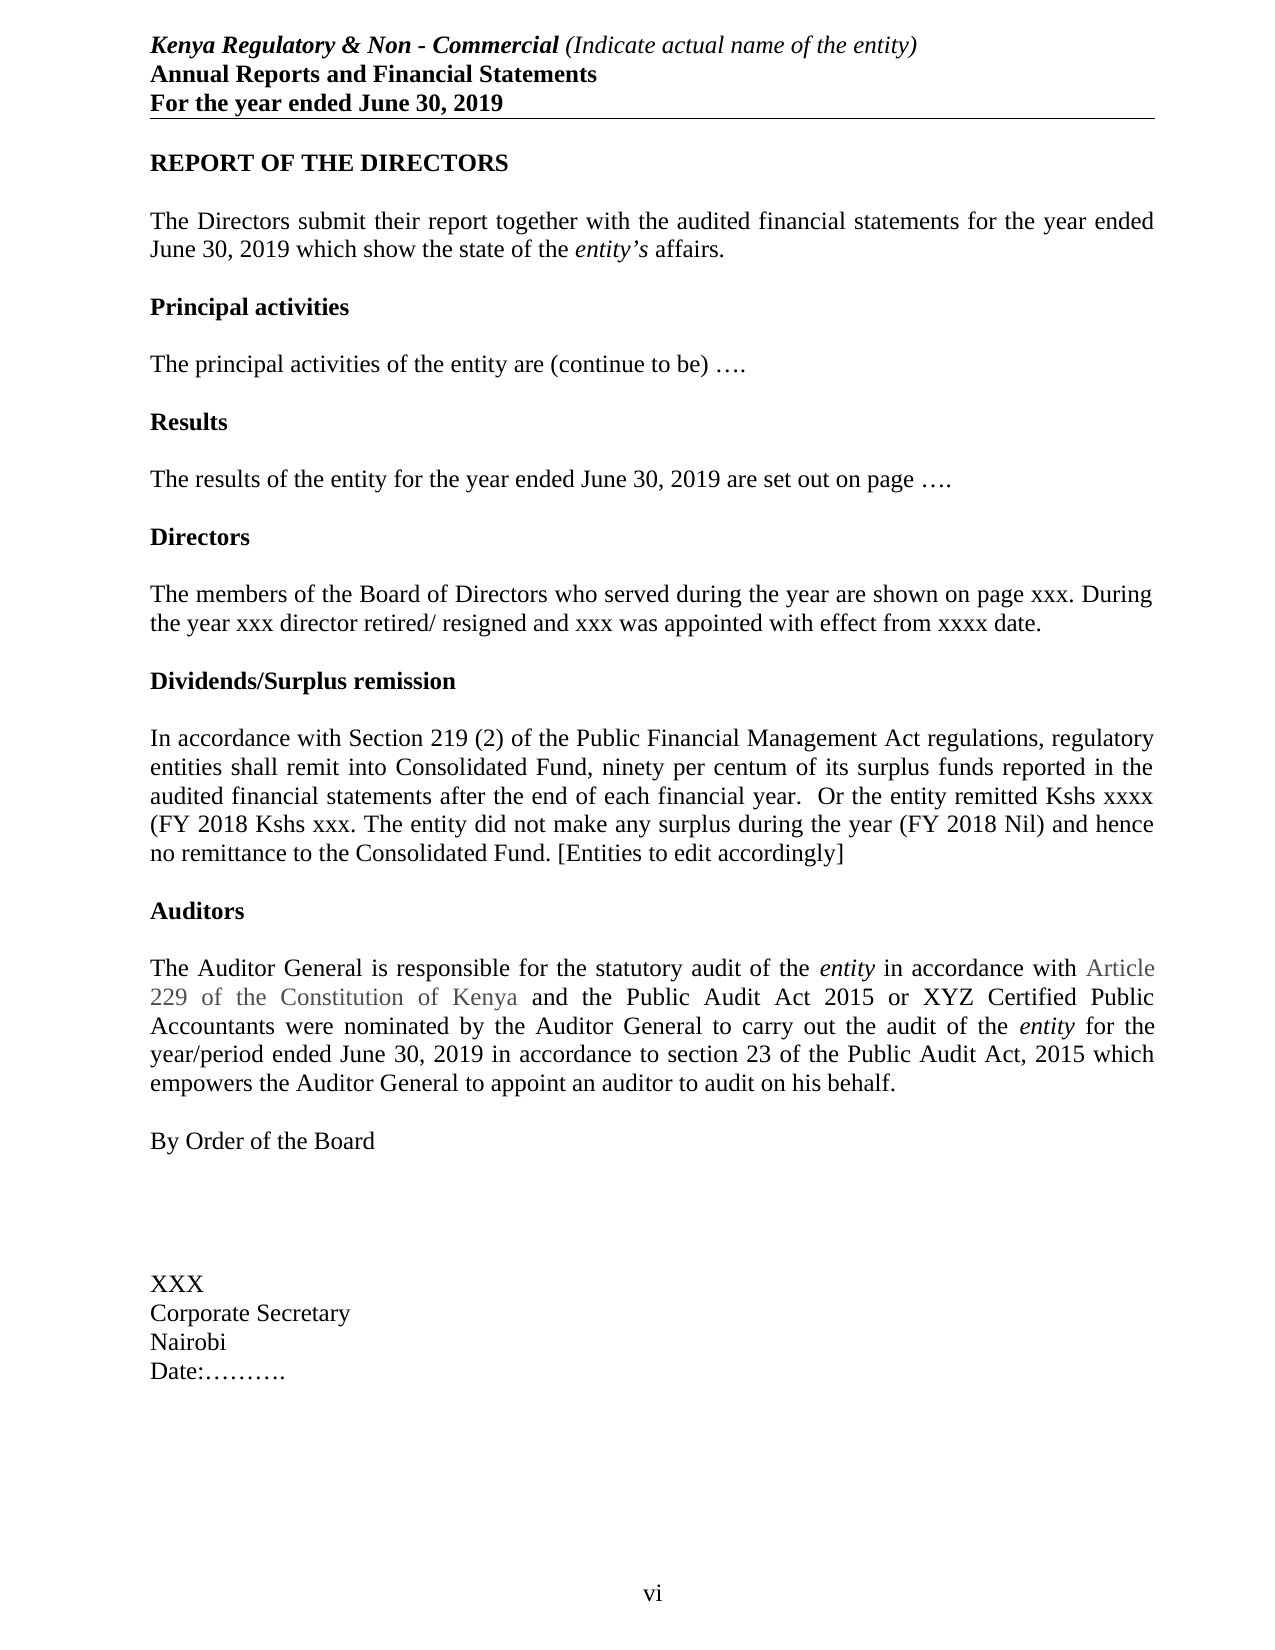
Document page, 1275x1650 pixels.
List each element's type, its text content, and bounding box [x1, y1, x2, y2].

text Nairobi [150, 1327, 1155, 1356]
text The principal activities of the entity are (continue to be) …. [150, 349, 1155, 378]
text The members of the Board of Directors who served during the year are shown on page xxx. During the year xxx director retired/ resigned and xxx was appointed with effect from xxxx date. [150, 579, 1155, 637]
text Date:………. [150, 1356, 1155, 1384]
text Auditors [150, 896, 1155, 924]
text The results of the entity for the year ended June 30, 2019 are set out on page …. [150, 464, 1155, 493]
text XXX [150, 1269, 1155, 1298]
text In accordance with Section 219 (2) of the Public Financial Management Act regulations, regulatory entities shall remit into Consolidated Fund, ninety per centum of its surplus funds reported in the audited financial statements after the end of each financial year. Or the entity remitted Kshs xxxx (FY 2018 Kshs xxx. The entity did not make any surplus during the year (FY 2018 Nil) and hence no remittance to the Consolidated Fund. [Entities to edit accordingly] [150, 723, 1155, 867]
text The Auditor General is responsible for the statutory audit of the entity in accordance with Article 229 of the Constitution of Kenya and the Public Audit Act 2015 or XYZ Certified Public Accountants were nominated by the Auditor General to carry out the audit of the entity for the year/period ended June 30, 2019 in accordance to section 23 of the Public Audit Act, 2015 which empowers the Auditor General to appoint an auditor to audit on his behalf. [150, 953, 1155, 1097]
text Results [150, 407, 1155, 436]
text Dividends/Surplus remission [150, 666, 1155, 694]
text The Directors submit their report together with the audited financial statements for the year ended June 30, 2019 which show the state of the entity’s affairs. [150, 206, 1155, 263]
text By Order of the Board [150, 1126, 1155, 1154]
text Corporate Secretary [150, 1298, 1155, 1327]
text Principal activities [150, 292, 1155, 321]
text Directors [150, 522, 1155, 551]
subtitle REPORT OF THE DIRECTORS [150, 148, 1155, 177]
